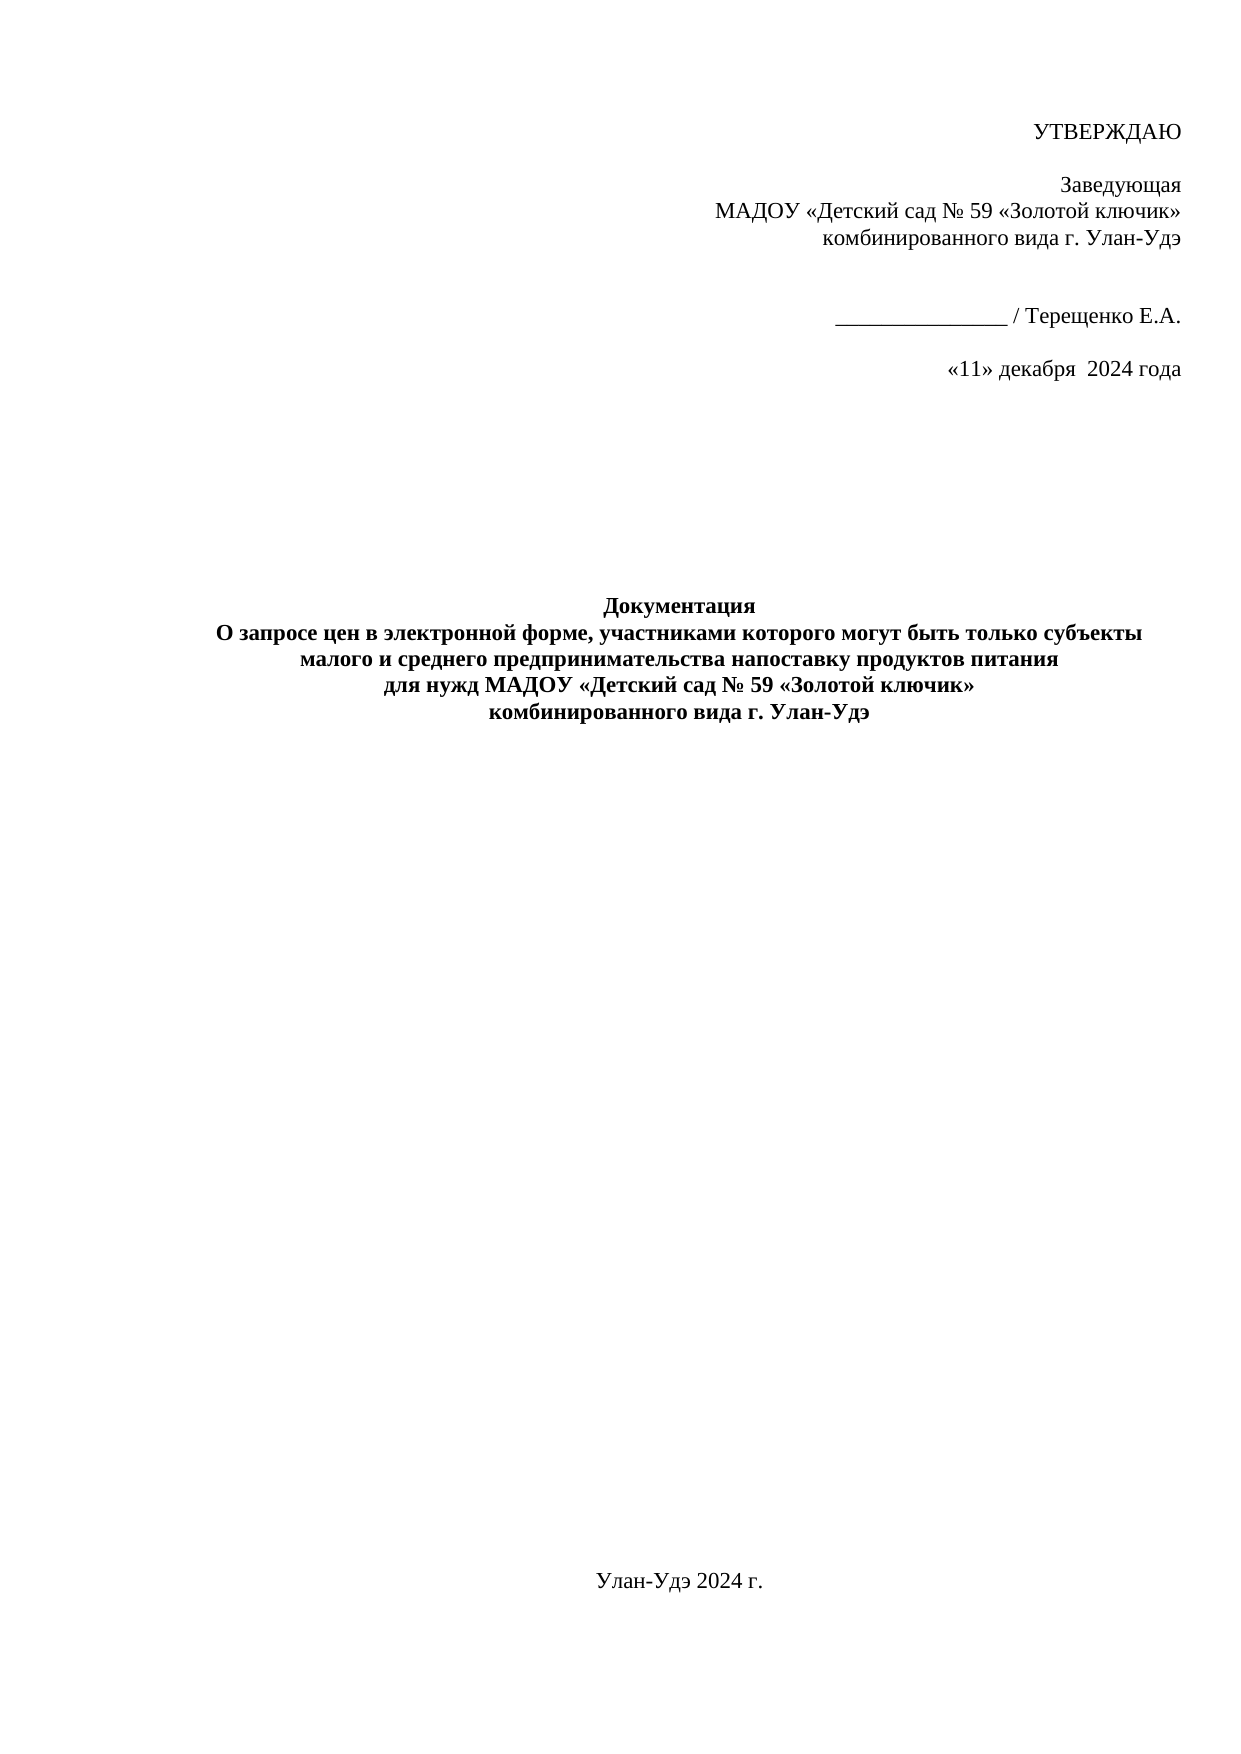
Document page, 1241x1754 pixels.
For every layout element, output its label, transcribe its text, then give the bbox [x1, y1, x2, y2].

text Улан-Удэ 2024 г. [177, 1568, 1181, 1594]
text комбинированного вида г. Улан-Удэ [255, 223, 1181, 250]
text МАДОУ «Детский сад № 59 «Золотой ключик» [255, 197, 1181, 223]
text _______________ / Терещенко Е.А. [177, 303, 1181, 329]
text «11» декабря 2024 года [177, 355, 1181, 382]
text УТВЕРЖДАЮ [255, 118, 1181, 144]
text Документация [177, 592, 1181, 619]
text О запросе цен в электронной форме, участниками которого могут быть только субъекты малого и среднего предпринимательства напоставку продуктов питания [177, 619, 1181, 672]
text комбинированного вида г. Улан-Удэ [177, 698, 1181, 724]
text для нужд МАДОУ «Детский сад № 59 «Золотой ключик» [177, 672, 1181, 698]
text Заведующая [255, 171, 1181, 197]
